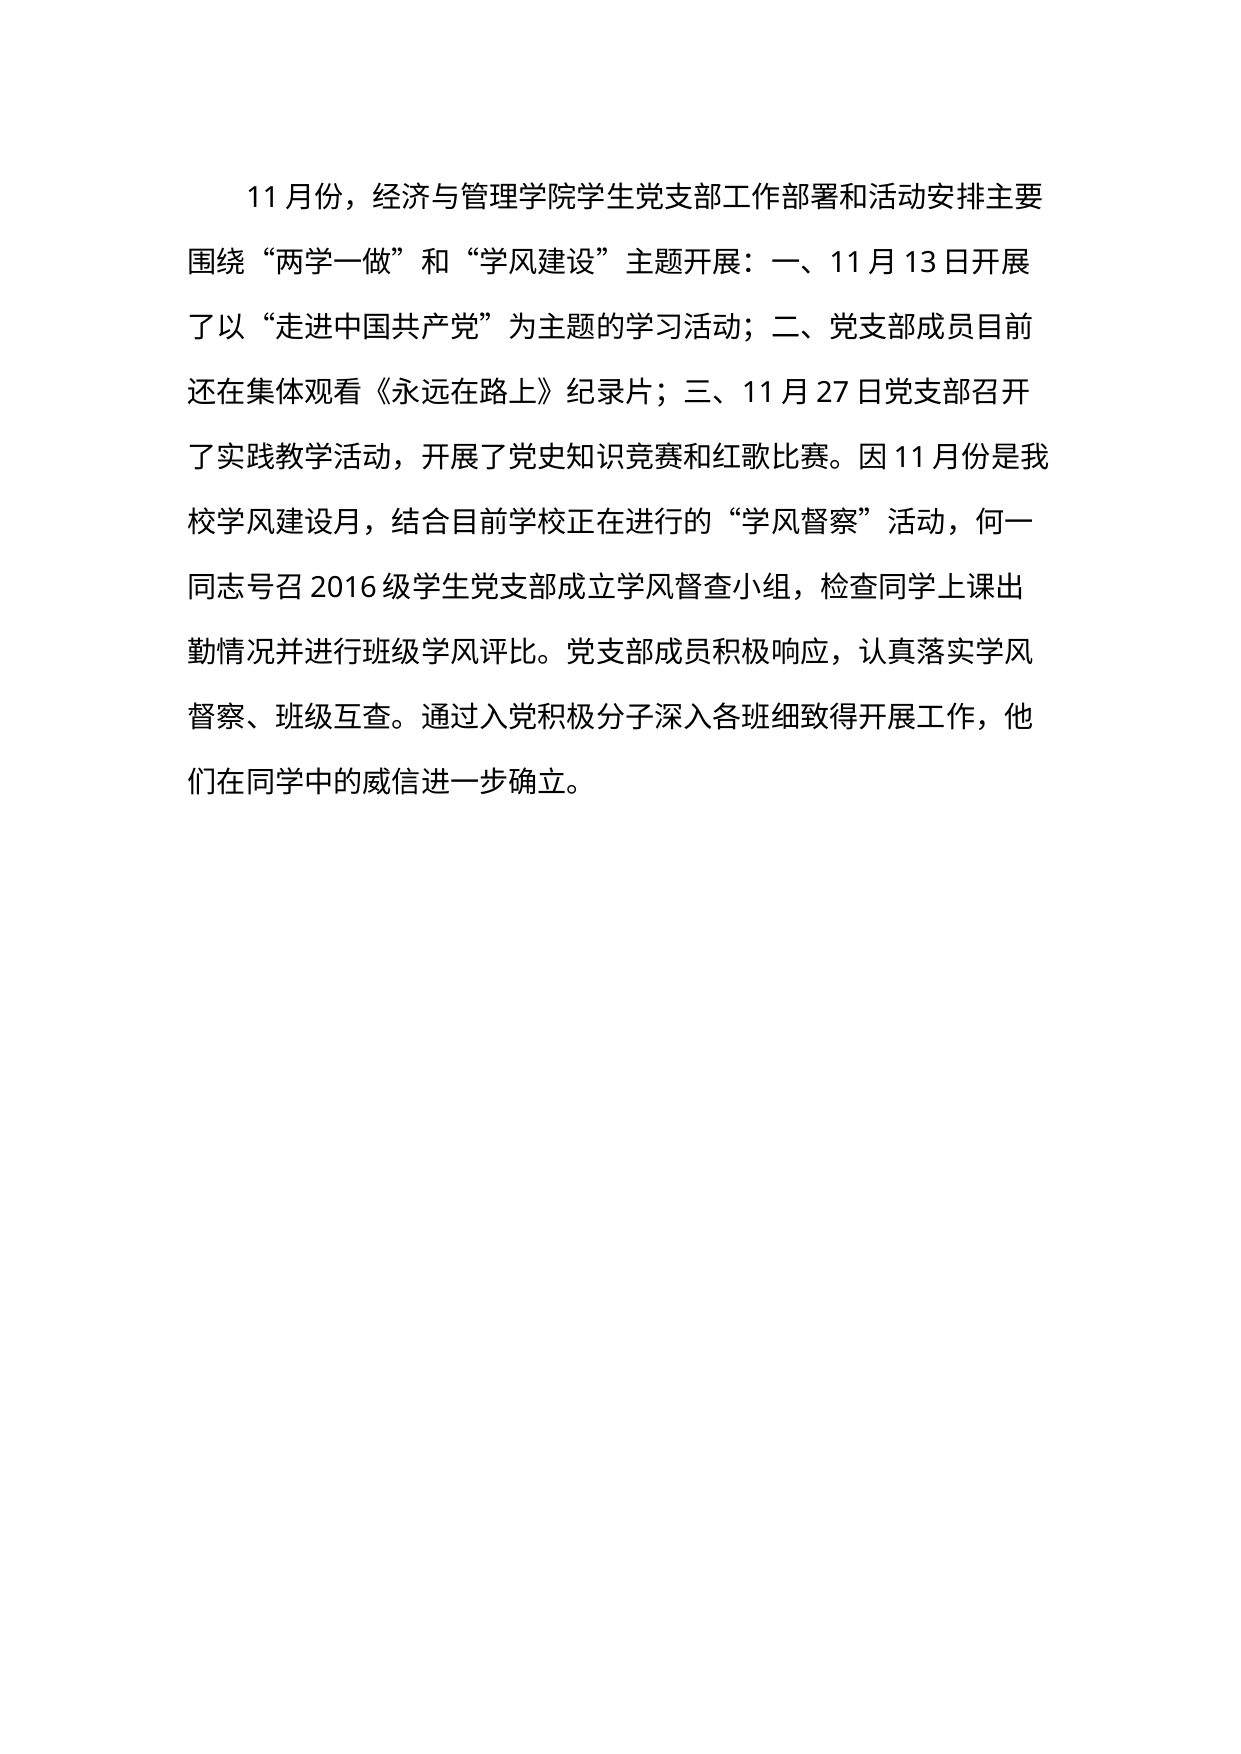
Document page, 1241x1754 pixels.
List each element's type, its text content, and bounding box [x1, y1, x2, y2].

text 11月份，经济与管理学院学生党支部工作部署和活动安排主要围绕“两学一做”和“学风建设”主题开展：一、11月13日开展了以“走进中国共产党”为主题的学习活动；二、党支部成员目前还在集体观看《永远在路上》纪录片；三、11月27日党支部召开了实践教学活动，开展了党史知识竞赛和红歌比赛。因11月份是我校学风建设月，结合目前学校正在进行的“学风督察”活动，何一同志号召2016级学生党支部成立学风督查小组，检查同学上课出勤情况并进行班级学风评比。党支部成员积极响应，认真落实学风督察、班级互查。通过入党积极分子深入各班细致得开展工作，他们在同学中的威信进一步确立。 [187, 162, 1053, 812]
